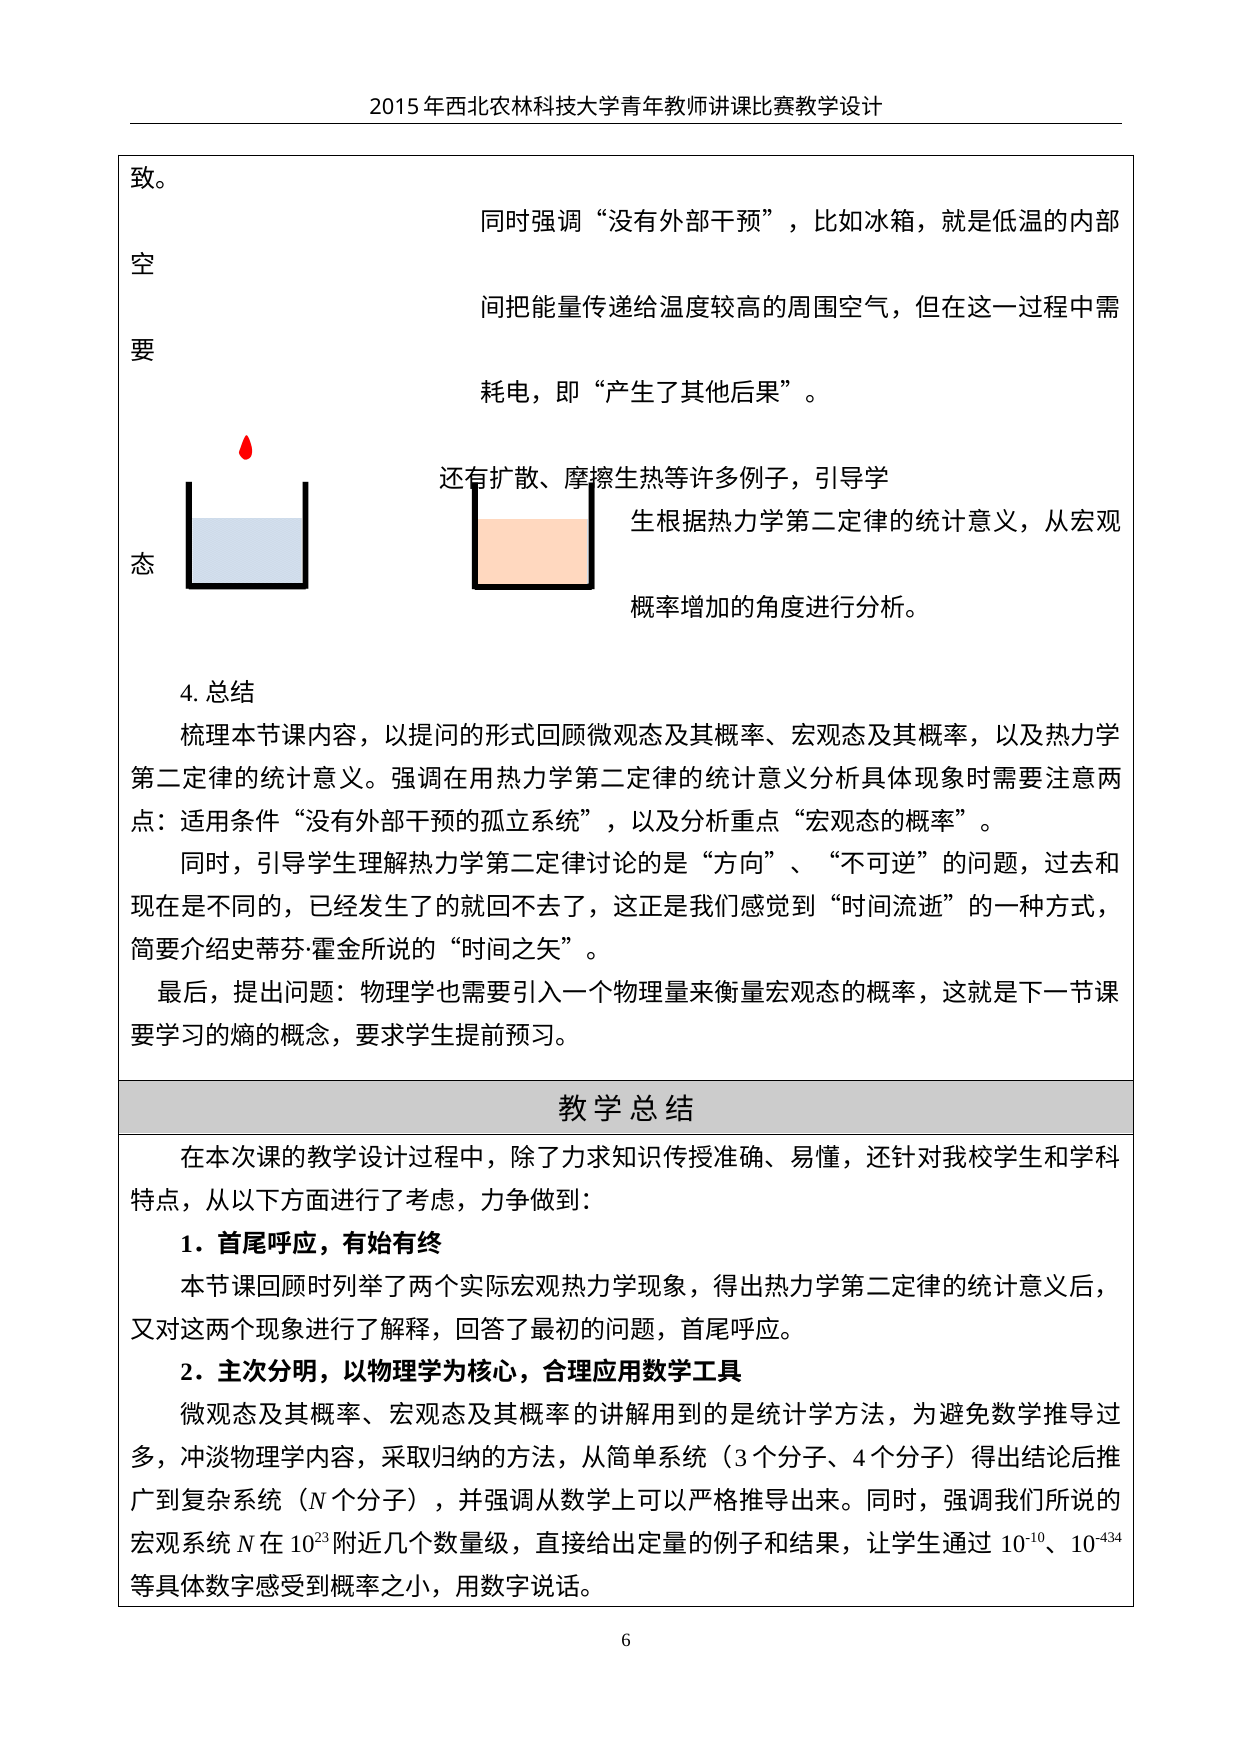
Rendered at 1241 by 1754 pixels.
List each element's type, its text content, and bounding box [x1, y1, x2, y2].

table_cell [119, 1135, 1133, 1606]
picture [471, 482, 595, 601]
picture [185, 434, 309, 600]
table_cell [119, 156, 1133, 1080]
table_cell 教 学 总 结 [119, 1081, 1133, 1133]
